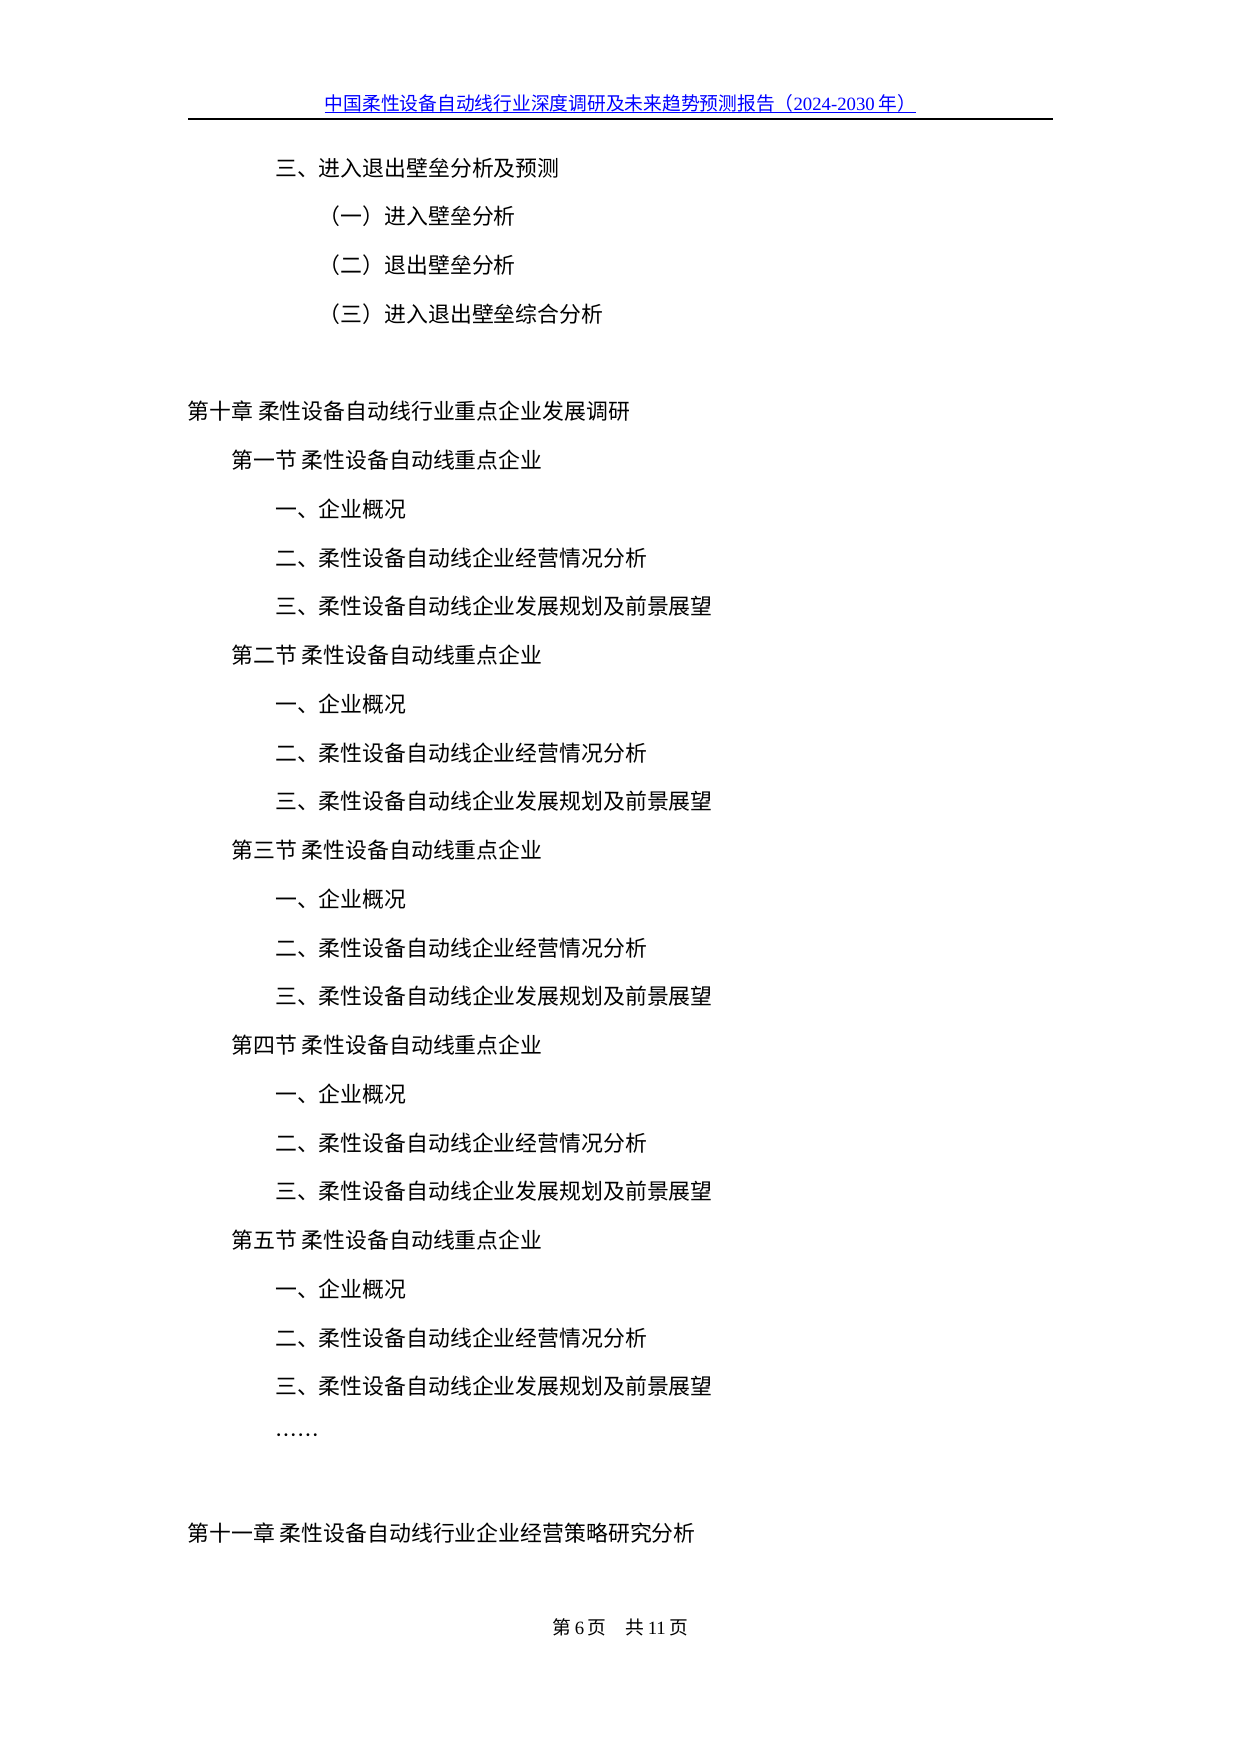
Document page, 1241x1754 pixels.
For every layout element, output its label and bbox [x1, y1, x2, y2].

text [187, 150, 1053, 1548]
